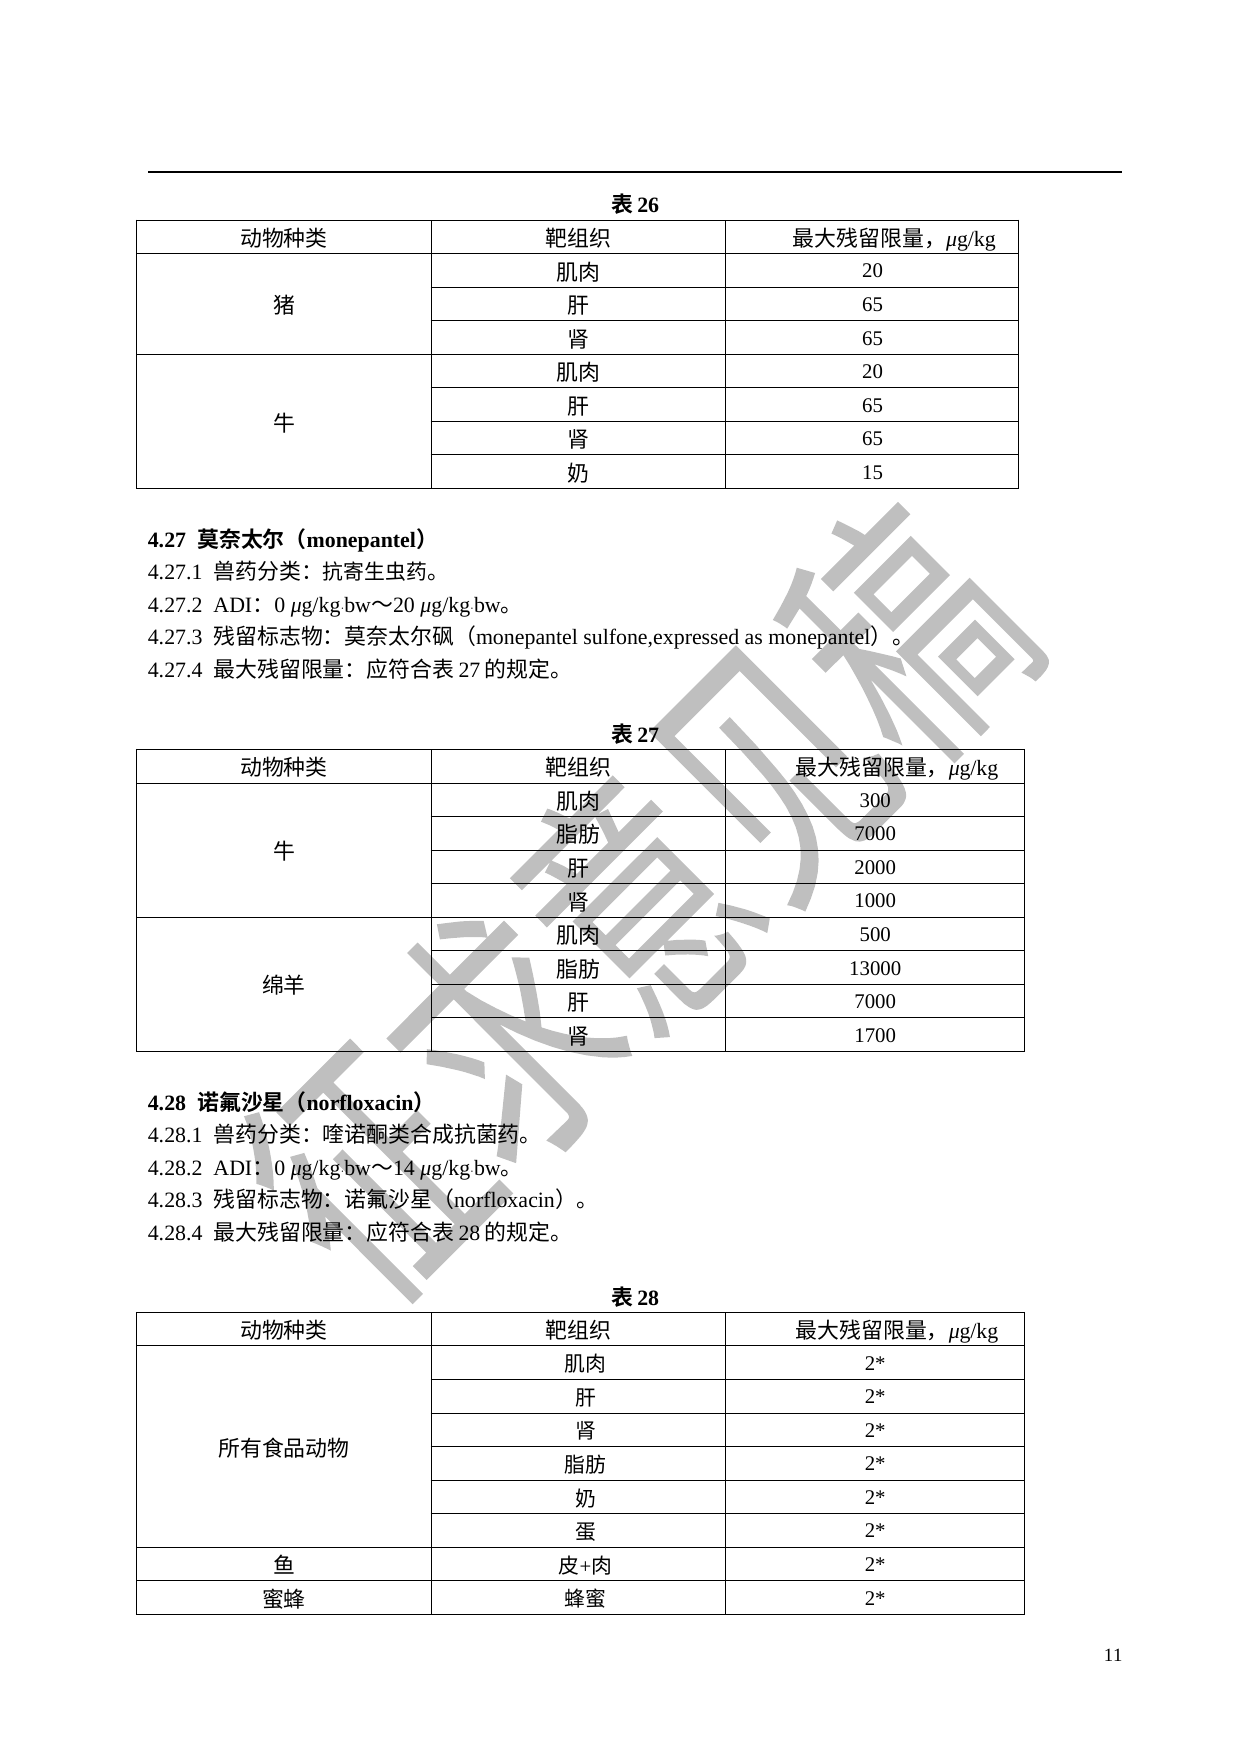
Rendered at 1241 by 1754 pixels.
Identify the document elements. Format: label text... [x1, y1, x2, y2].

table_cell 2* [726, 1414, 1024, 1446]
list 4.28 诺氟沙星（norfloxacin） [148, 1084, 1122, 1117]
table_cell 13000 [726, 951, 1024, 984]
table_cell 肝 [432, 388, 725, 421]
table_cell 1700 [726, 1018, 1024, 1051]
table_cell 所有食品动物 [137, 1346, 431, 1547]
list 4.28.3 残留标志物：诺氟沙星（norfloxacin）。 [148, 1182, 1122, 1214]
text 4.28.2 ADI：0 μg/kg·bw～14 μg/kg·bw。 [148, 1149, 1122, 1182]
table_cell 肾 [432, 884, 725, 917]
table_header 靶组织 [432, 1313, 725, 1345]
table_cell 绵羊 [137, 918, 431, 1051]
table_cell 300 [726, 784, 1024, 816]
table_cell 肝 [432, 985, 725, 1017]
list 4.27 莫奈太尔（monepantel） [148, 521, 1122, 554]
text 表26 [148, 187, 1122, 219]
table_cell 肾 [432, 1414, 725, 1446]
table_cell 2000 [726, 851, 1024, 883]
table_header 最大残留限量，μg/kg [726, 1313, 1024, 1345]
table_cell 2* [726, 1481, 1024, 1513]
table_cell 15 [726, 455, 1018, 488]
text 4.27.1 兽药分类：抗寄生虫药。 [148, 554, 1122, 586]
table_cell 7000 [726, 817, 1024, 849]
table_cell 肌肉 [432, 1346, 725, 1379]
table_cell 蛋 [432, 1514, 725, 1547]
table_cell 脂肪 [432, 951, 725, 984]
table_header 动物种类 [137, 221, 431, 253]
table_cell 肌肉 [432, 784, 725, 816]
table_cell 肝 [432, 851, 725, 883]
table_cell 脂肪 [432, 1447, 725, 1479]
list 表27 [148, 716, 1122, 749]
list 4.27.4 最大残留限量：应符合表27的规定。 [148, 651, 1122, 684]
table_cell 鱼 [137, 1548, 431, 1580]
table_cell 65 [726, 288, 1018, 320]
table_cell 65 [726, 321, 1018, 354]
table_cell 奶 [432, 1481, 725, 1513]
table_header 靶组织 [432, 750, 725, 782]
table_cell 500 [726, 918, 1024, 950]
list 表28 [148, 1279, 1122, 1312]
list 4.28.1 兽药分类：喹诺酮类合成抗菌药。 [148, 1117, 1122, 1149]
table_cell 蜂蜜 [432, 1581, 725, 1614]
table_cell 肌肉 [432, 355, 725, 387]
table_cell 肾 [432, 321, 725, 354]
table_cell 奶 [432, 455, 725, 488]
table_cell 20 [726, 355, 1018, 387]
table_cell 猪 [137, 254, 431, 354]
list 4.28.4 最大残留限量：应符合表28的规定。 [148, 1214, 1122, 1247]
table_cell 2* [726, 1548, 1024, 1580]
table_header 靶组织 [432, 221, 725, 253]
table_header 最大残留限量，μg/kg [726, 221, 1018, 253]
table_cell 肌肉 [432, 254, 725, 287]
table_cell 肝 [432, 288, 725, 320]
table_cell 牛 [137, 355, 431, 488]
table_header 动物种类 [137, 1313, 431, 1345]
table_cell 肝 [432, 1380, 725, 1412]
list 4.27.3 残留标志物：莫奈太尔砜（monepantel sulfone,expressed as monepantel）。 [148, 619, 1122, 651]
table_header 动物种类 [137, 750, 431, 782]
table_cell 2* [726, 1581, 1024, 1614]
table_cell 7000 [726, 985, 1024, 1017]
table_cell 2* [726, 1514, 1024, 1547]
list 4.27.2 ADI：0 μg/kg·bw～20 μg/kg·bw。 [148, 586, 1122, 619]
table_cell 2* [726, 1447, 1024, 1479]
table_cell 65 [726, 422, 1018, 454]
table_cell 2* [726, 1380, 1024, 1412]
table_cell 牛 [137, 784, 431, 917]
table_cell 2* [726, 1346, 1024, 1379]
table_cell 肌肉 [432, 918, 725, 950]
table_cell 脂肪 [432, 817, 725, 849]
table_header 最大残留限量，μg/kg [726, 750, 1024, 782]
table_cell 皮+肉 [432, 1548, 725, 1580]
table_cell 蜜蜂 [137, 1581, 431, 1614]
table_cell 20 [726, 254, 1018, 287]
table_cell 肾 [432, 422, 725, 454]
table_cell 肾 [432, 1018, 725, 1051]
table_cell 65 [726, 388, 1018, 421]
table_cell 1000 [726, 884, 1024, 917]
